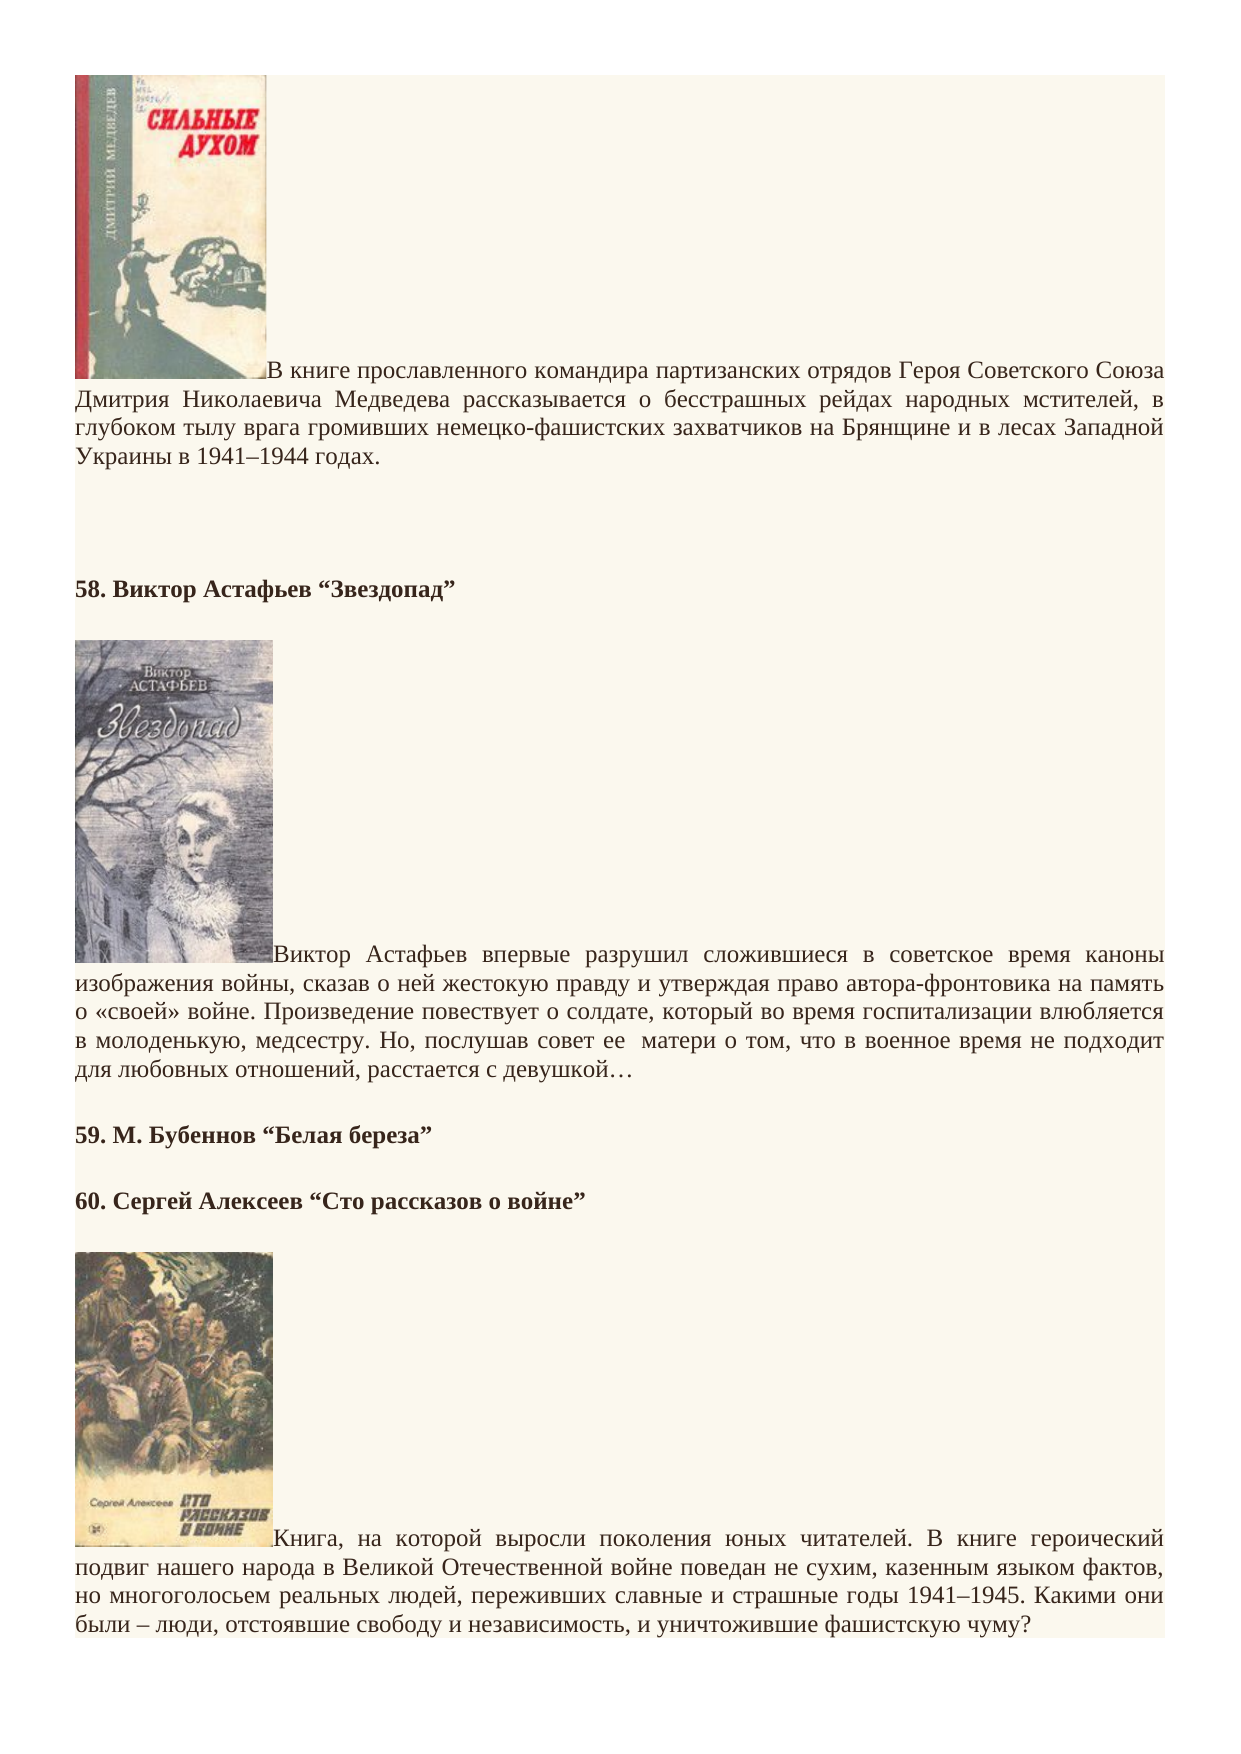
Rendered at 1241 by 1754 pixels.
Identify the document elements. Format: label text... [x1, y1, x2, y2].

picture [75, 1252, 273, 1547]
text В книге прославленного командира партизанских отрядов Героя Советского Союза Дмитрия Николаевича Медведева рассказывается о бесстрашных рейдах народных мстителей, в глубоком тылу врага громивших немецко-фашистских захватчиков на Брянщине и в лесах Западной Украины в 1941–1944 годах. [75, 75, 1165, 470]
picture [75, 640, 273, 963]
text Виктор Астафьев впервые разрушил сложившиеся в советское время каноны изображения войны, сказав о ней жестокую правду и утверждая право автора-фронтовика на память о «своей» войне. Произведение повествует о солдате, который во время госпитализации влюбляется в молоденькую, медсестру. Но, послушав совет ее матери о том, что в военное время не подходит для любовных отношений, расстается с девушкой… [75, 640, 1165, 1083]
text Книга, на которой выросли поколения юных читателей. В книге героический подвиг нашего народа в Великой Отечественной войне поведан не сухим, казенным языком фактов, но многоголосьем реальных людей, переживших славные и страшные годы 1941–1945. Какими они были – люди, отстоявшие свободу и независимость, и уничтожившие фашистскую чуму? [75, 1253, 1165, 1638]
text 58. Виктор Астафьев “Звездопад” [75, 574, 1165, 602]
text 60. Сергей Алексеев “Сто рассказов о войне” [75, 1186, 1165, 1215]
picture [75, 75, 267, 379]
text 59. М. Бубеннов “Белая береза” [75, 1120, 1165, 1149]
